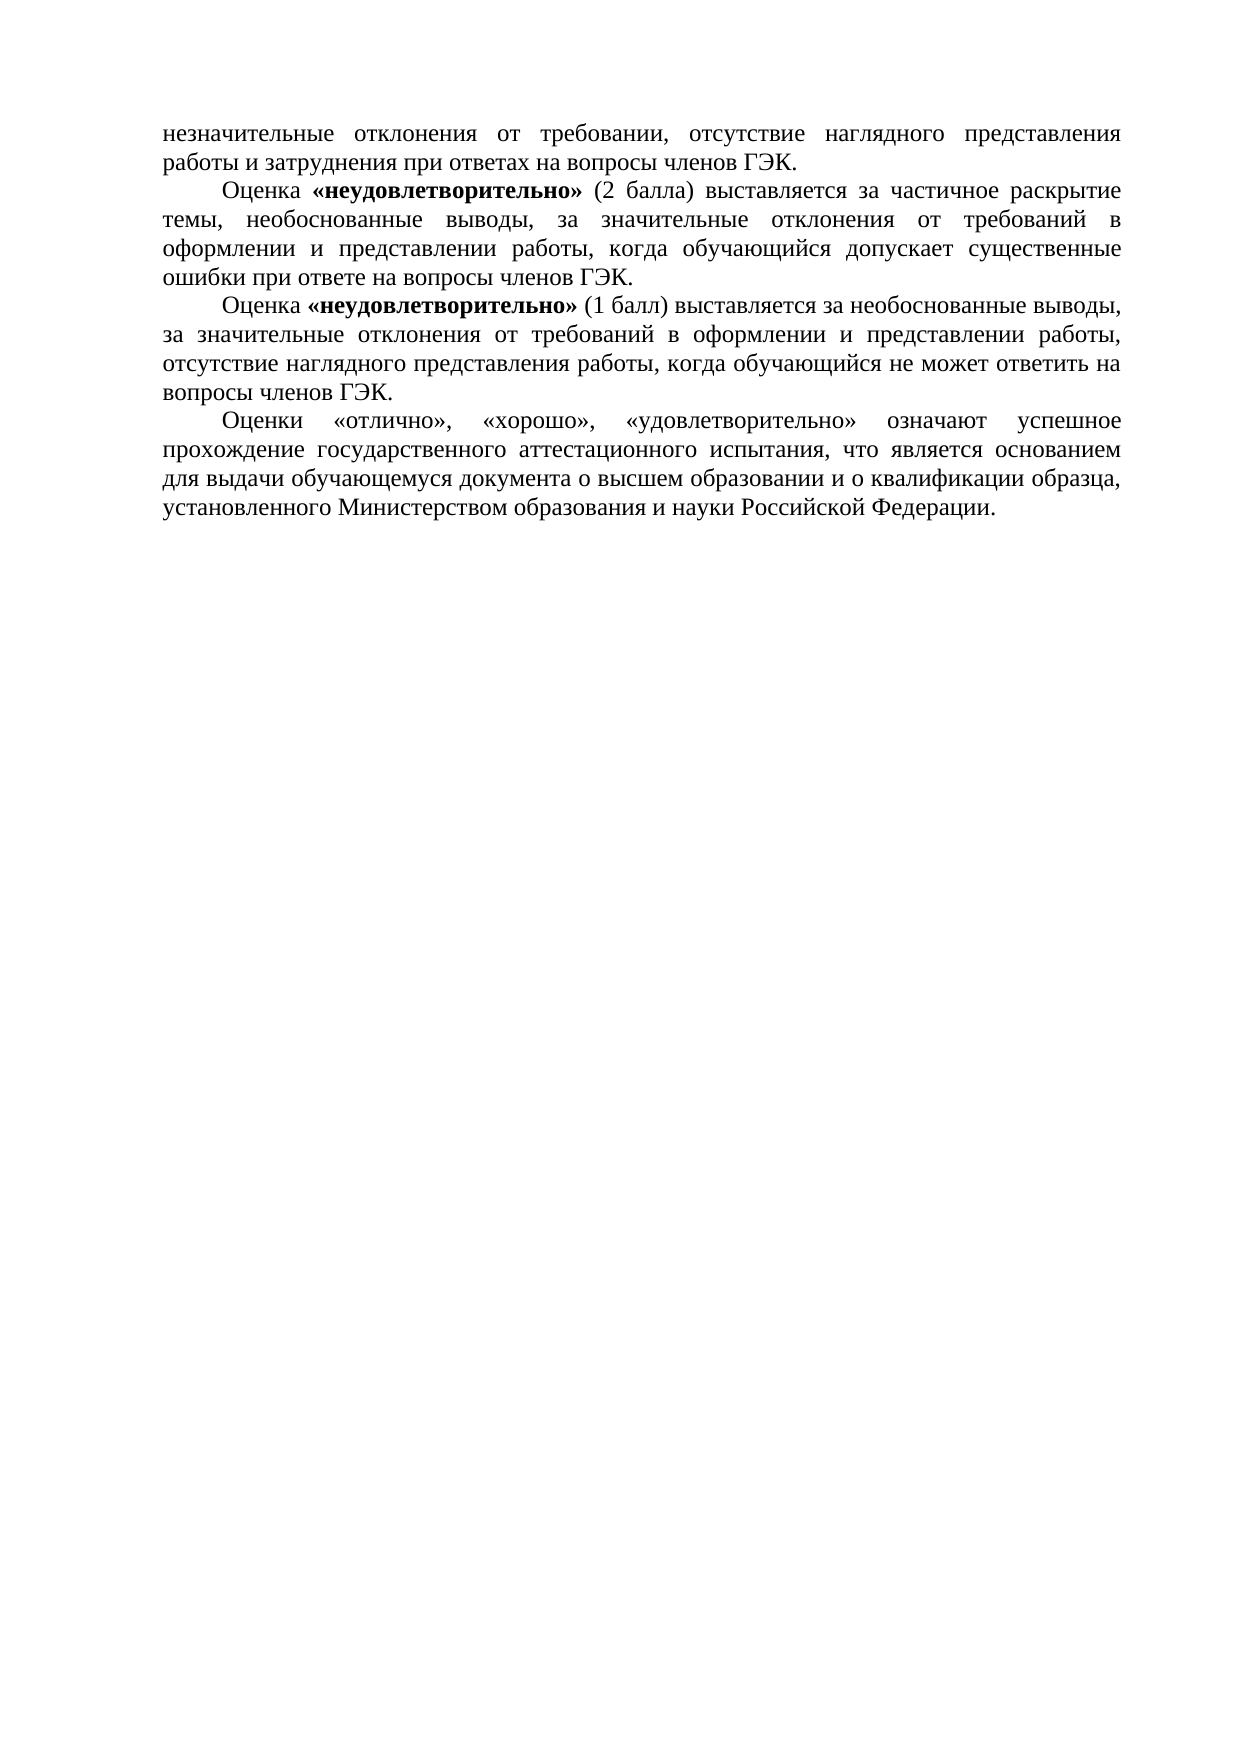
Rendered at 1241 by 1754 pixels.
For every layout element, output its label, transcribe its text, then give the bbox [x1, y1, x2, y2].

text Оценка «неудовлетворительно» (1 балл) выставляется за необоснованные выводы, за значительные отклонения от требований в оформлении и представлении работы, отсутствие наглядного представления работы, когда обучающийся не может ответить на вопросы членов ГЭК. [162, 291, 1122, 406]
text Оценка «неудовлетворительно» (2 балла) выставляется за частичное раскрытие темы, необоснованные выводы, за значительные отклонения от требований в оформлении и представлении работы, когда обучающийся допускает существенные ошибки при ответе на вопросы членов ГЭК. [162, 176, 1122, 291]
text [162, 118, 1122, 176]
text Оценки «отлично», «хорошо», «удовлетворительно» означают успешное прохождение государственного аттестационного испытания, что является основанием для выдачи обучающемуся документа о высшем образовании и о квалификации образца, установленного Министерством образования и науки Российской Федерации. [162, 406, 1122, 521]
